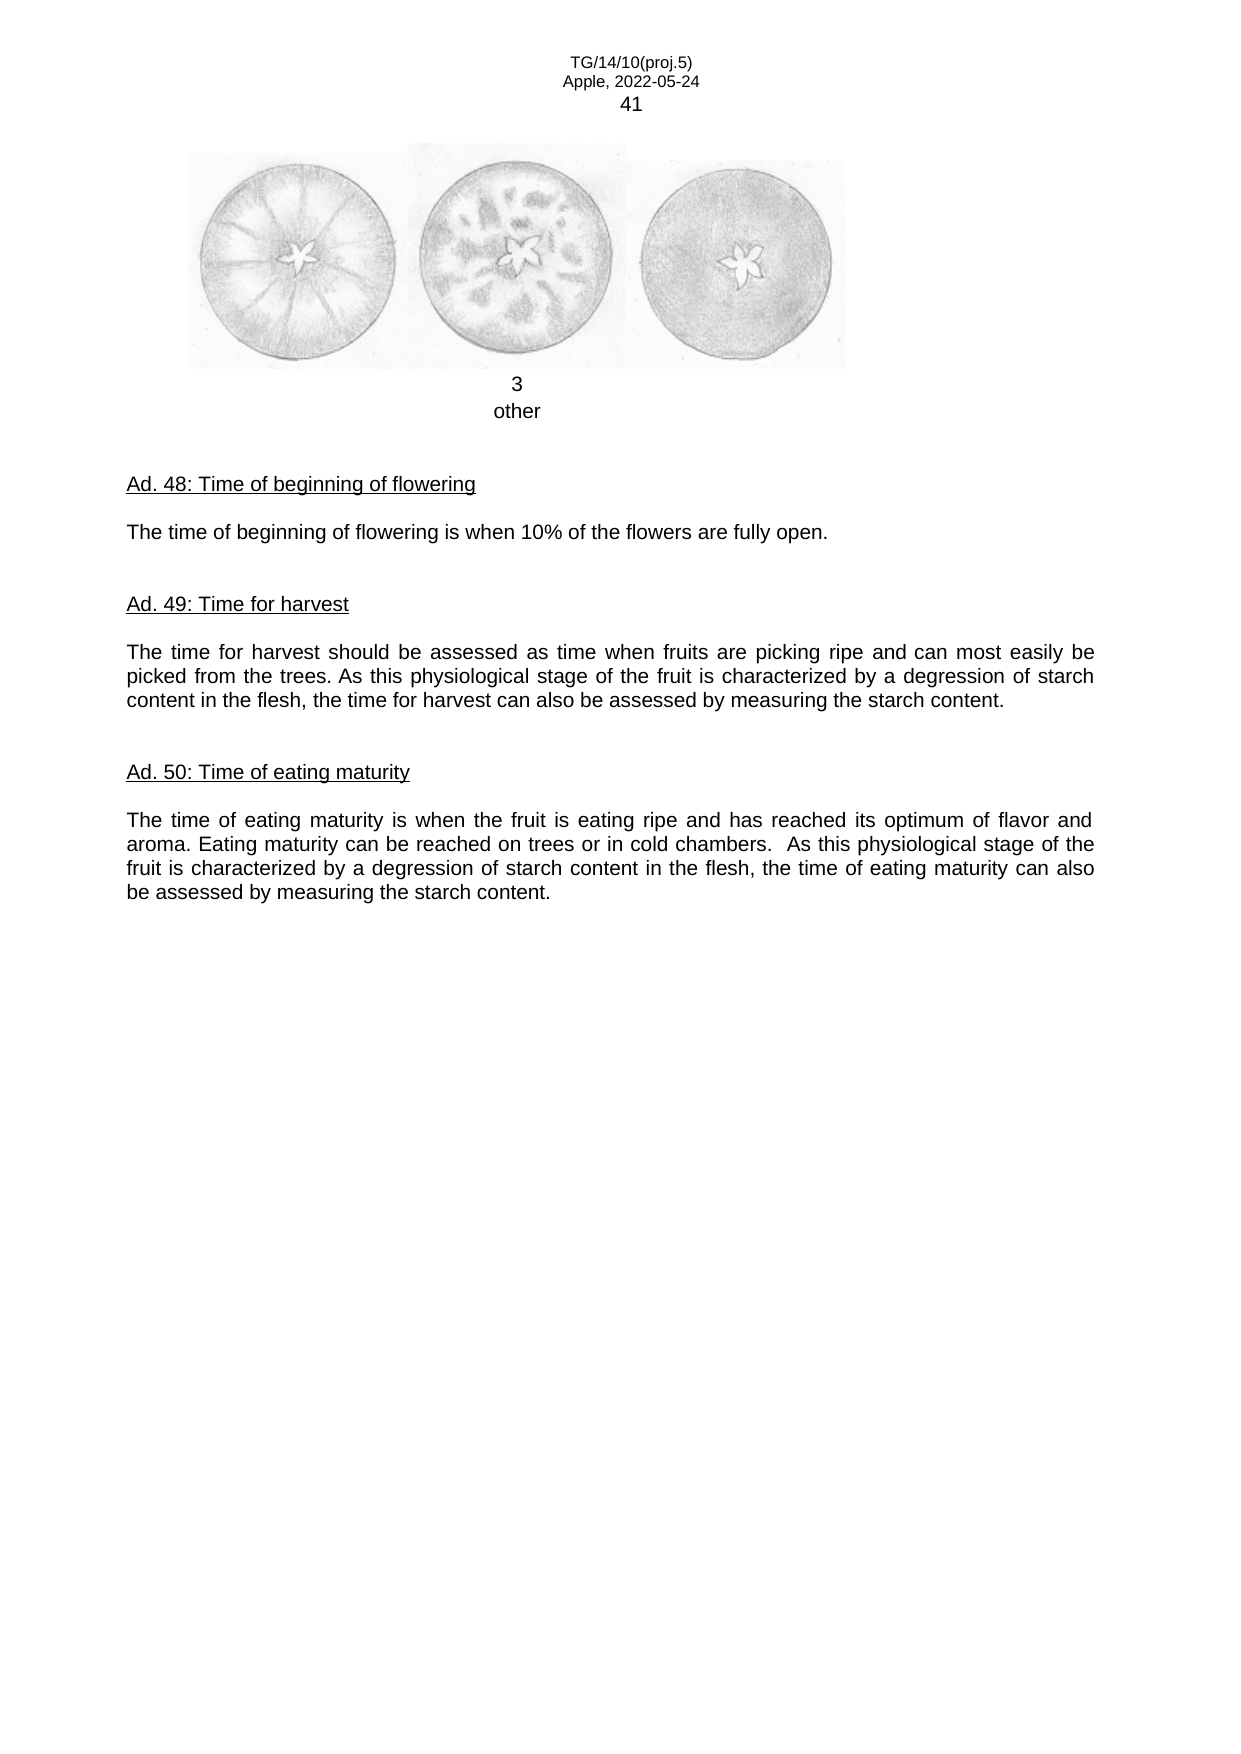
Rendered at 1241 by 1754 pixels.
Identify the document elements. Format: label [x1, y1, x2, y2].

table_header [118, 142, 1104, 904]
picture [188, 143, 846, 369]
